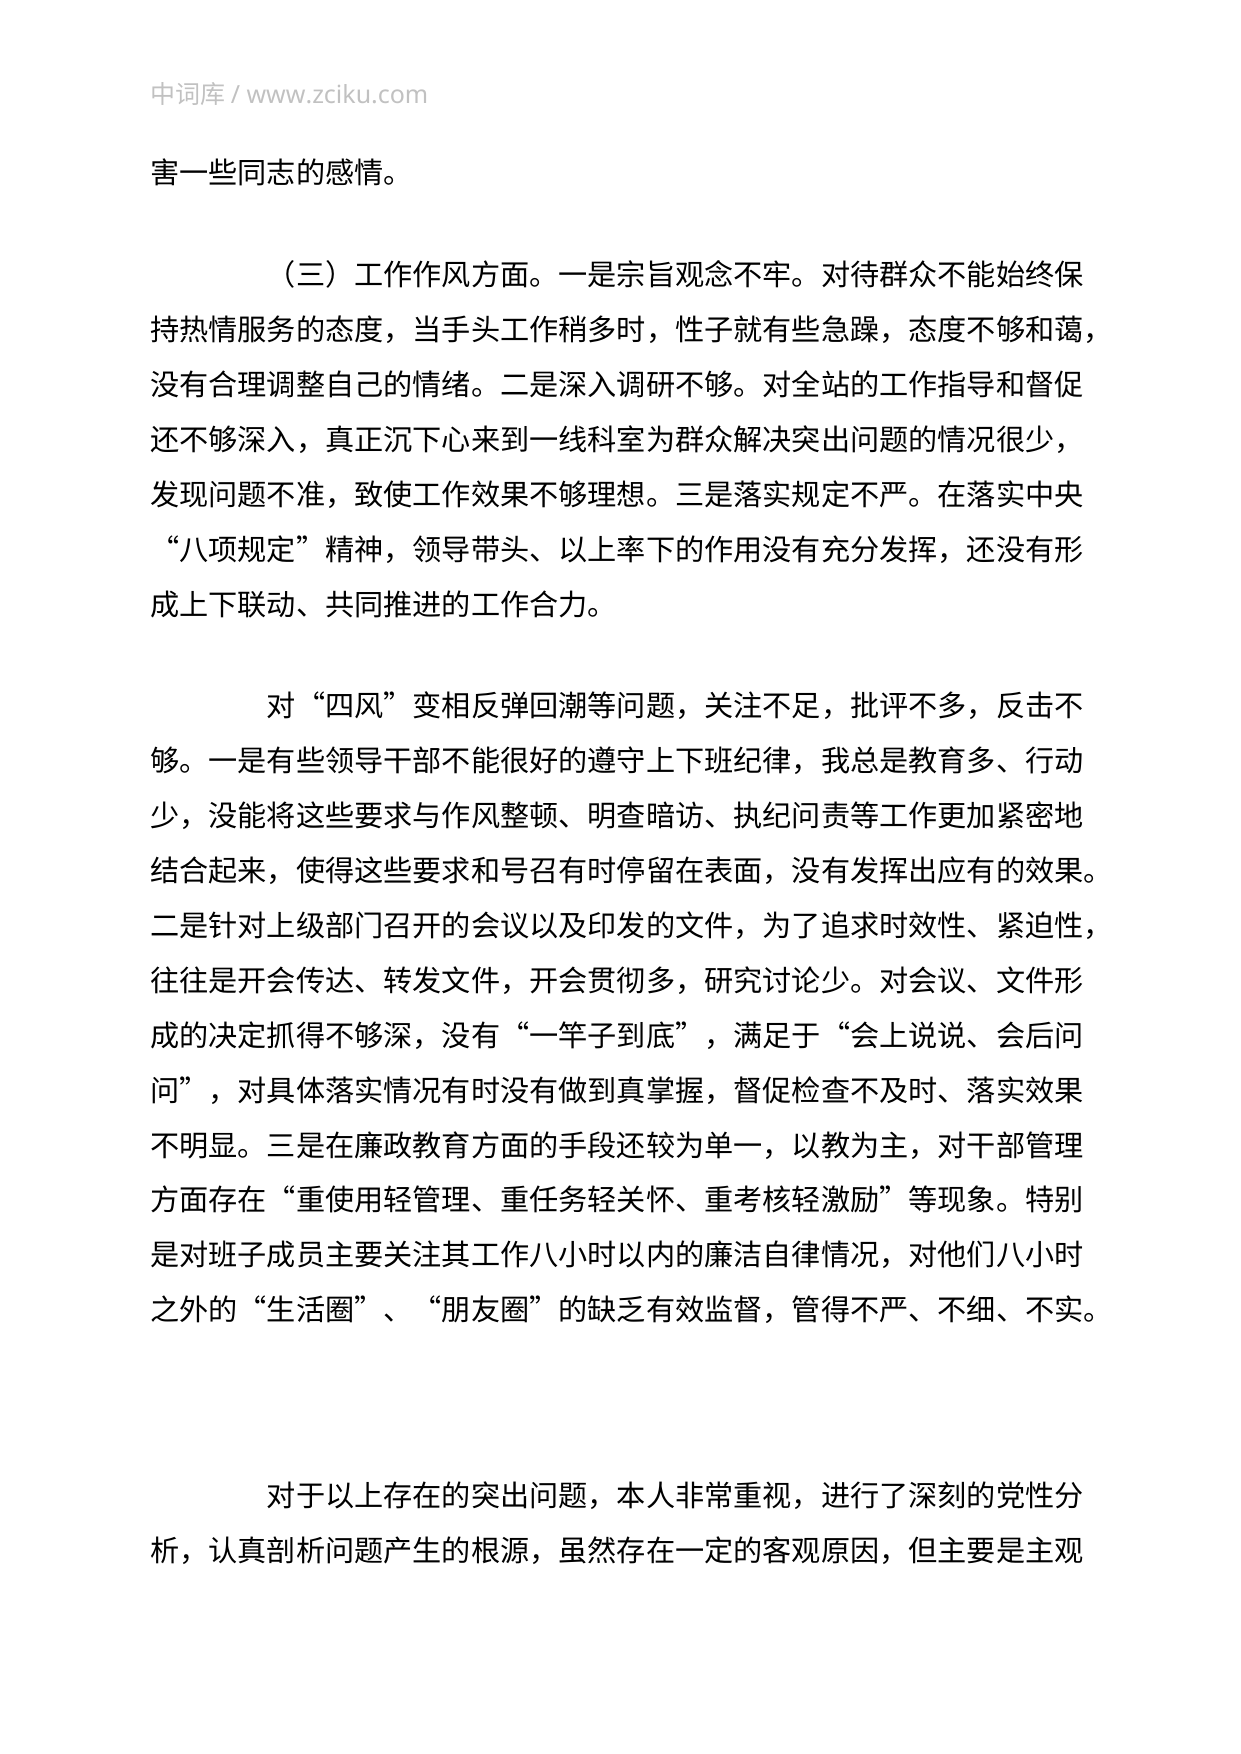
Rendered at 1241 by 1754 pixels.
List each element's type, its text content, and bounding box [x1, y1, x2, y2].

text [150, 150, 1090, 192]
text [150, 1473, 1090, 1570]
text 对“四风”变相反弹回潮等问题，关注不足，批评不多，反击不够。一是有些领导干部不能很好的遵守上下班纪律，我总是教育多、行动少，没能将这些要求与作风整顿、明查暗访、执纪问责等工作更加紧密地结合起来，使得这些要求和号召有时停留在表面，没有发挥出应有的效果。二是针对上级部门召开的会议以及印发的文件，为了追求时效性、紧迫性，往往是开会传达、转发文件，开会贯彻多，研究讨论少。对会议、文件形成的决定抓得不够深，没有“一竿子到底”，满足于“会上说说、会后问问”，对具体落实情况有时没有做到真掌握，督促检查不及时、落实效果不明显。三是在廉政教育方面的手段还较为单一，以教为主，对干部管理方面存在“重使用轻管理、重任务轻关怀、重考核轻激励”等现象。特别是对班子成员主要关注其工作八小时以内的廉洁自律情况，对他们八小时之外的“生活圈”、“朋友圈”的缺乏有效监督，管得不严、不细、不实。 [150, 683, 1090, 1329]
text （三）工作作风方面。一是宗旨观念不牢。对待群众不能始终保持热情服务的态度，当手头工作稍多时，性子就有些急躁，态度不够和蔼，没有合理调整自己的情绪。二是深入调研不够。对全站的工作指导和督促还不够深入，真正沉下心来到一线科室为群众解决突出问题的情况很少，发现问题不准，致使工作效果不够理想。三是落实规定不严。在落实中央“八项规定”精神，领导带头、以上率下的作用没有充分发挥，还没有形成上下联动、共同推进的工作合力。 [150, 252, 1090, 623]
